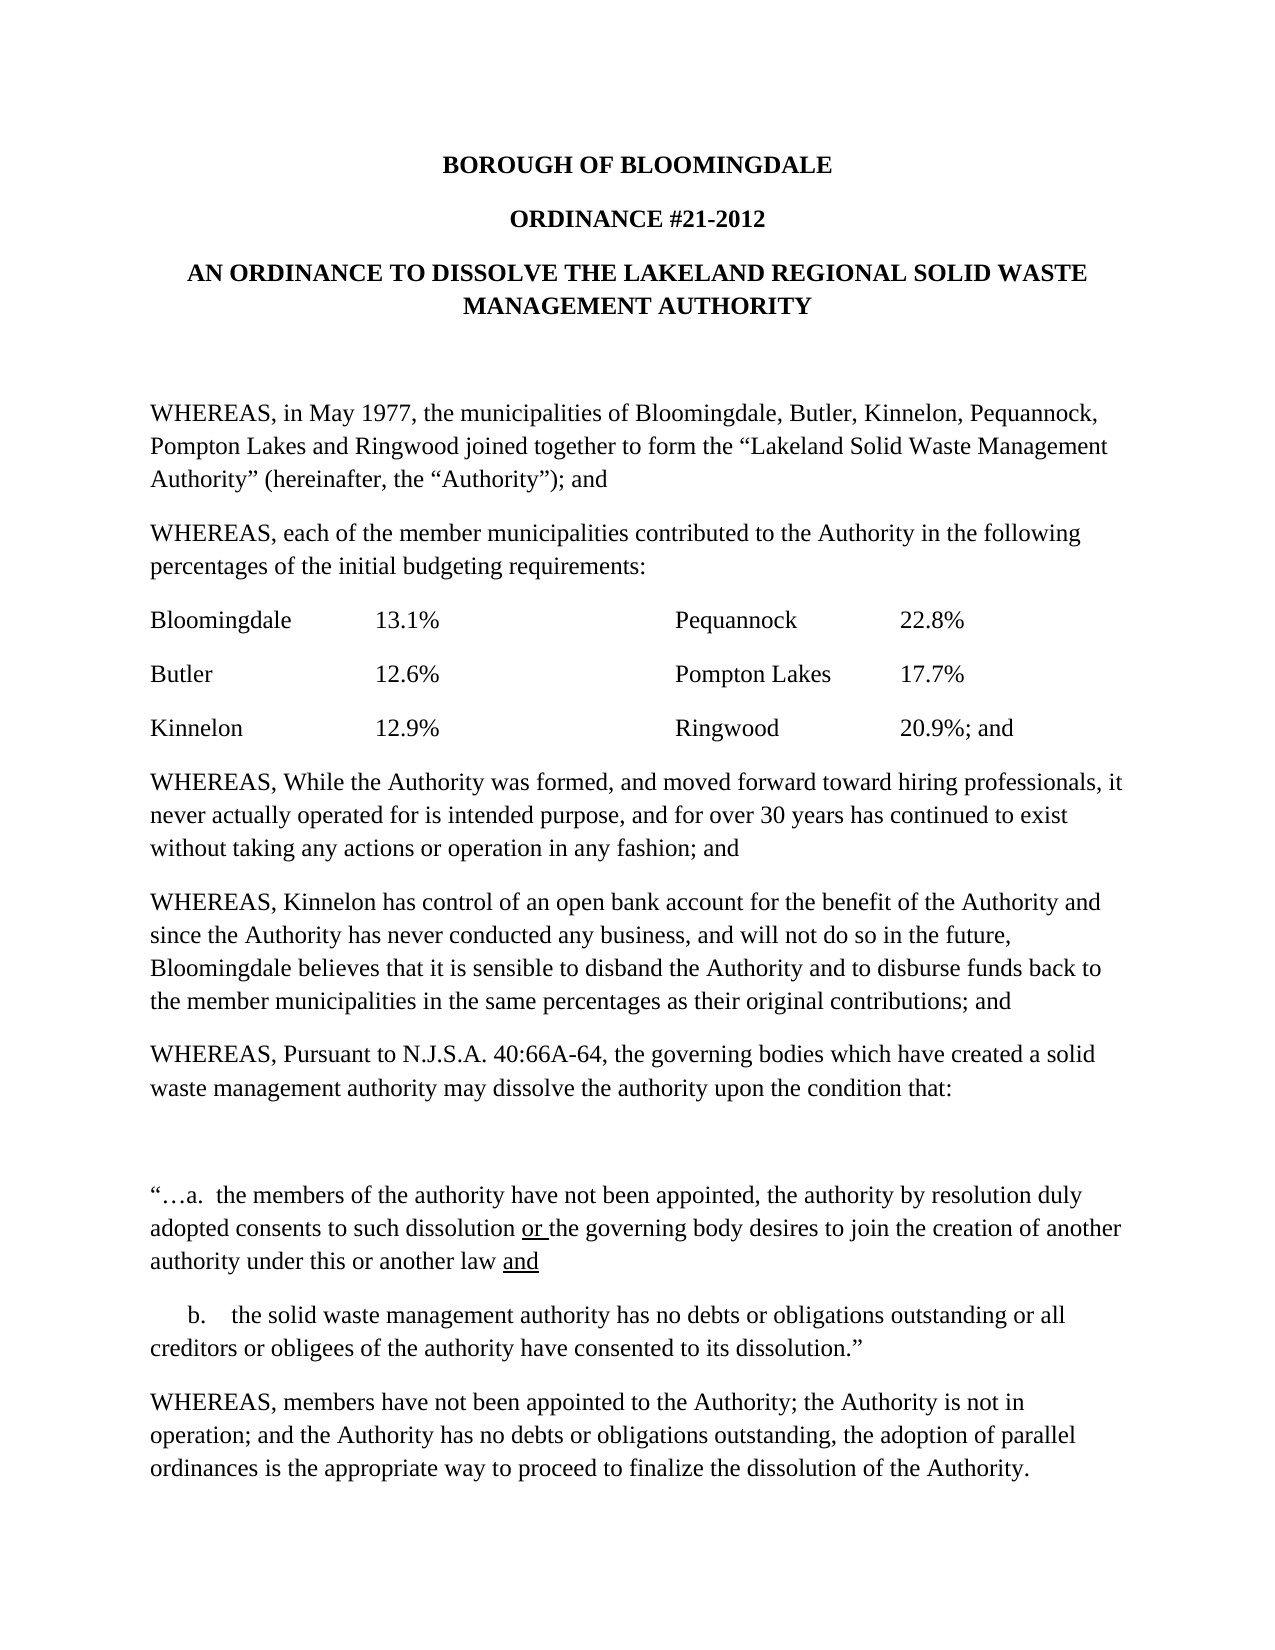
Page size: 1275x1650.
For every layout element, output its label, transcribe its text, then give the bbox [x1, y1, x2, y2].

text Butler 12.6% Pompton Lakes 17.7% [150, 659, 1125, 688]
list the solid waste management authority has no debts or obligations outstanding or all creditors or obligees of the authority have consented to its dissolution.” [150, 1300, 1125, 1362]
text Kinnelon 12.9% Ringwood 20.9%; and [150, 713, 1125, 742]
text WHEREAS, members have not been appointed to the Authority; the Authority is not in operation; and the Authority has no debts or obligations outstanding, the adoption of parallel ordinances is the appropriate way to proceed to finalize the dissolution of the Authority. [150, 1387, 1125, 1482]
text WHEREAS, While the Authority was formed, and moved forward toward hiring professionals, it never actually operated for is intended purpose, and for over 30 years has continued to exist without taking any actions or operation in any fashion; and [150, 767, 1125, 862]
text BOROUGH OF BLOOMINGDALE [150, 150, 1125, 179]
text ORDINANCE #21-2012 [150, 204, 1125, 233]
text WHEREAS, in May 1977, the municipalities of Bloomingdale, Butler, Kinnelon, Pequannock, Pompton Lakes and Ringwood joined together to form the “Lakeland Solid Waste Management Authority” (hereinafter, the “Authority”); and [150, 398, 1125, 493]
text “…a. the members of the authority have not been appointed, the authority by resolution duly adopted consents to such dissolution or the governing body desires to join the creation of another authority under this or another law and [150, 1180, 1125, 1275]
text WHEREAS, each of the member municipalities contributed to the Authority in the following percentages of the initial budgeting requirements: [150, 518, 1125, 580]
text Bloomingdale 13.1% Pequannock 22.8% [150, 605, 1125, 634]
text AN ORDINANCE TO DISSOLVE THE LAKELAND REGIONAL SOLID WASTE MANAGEMENT AUTHORITY [150, 258, 1125, 319]
text WHEREAS, Pursuant to N.J.S.A. 40:66A-64, the governing bodies which have created a solid waste management authority may dissolve the authority upon the condition that: [150, 1039, 1125, 1101]
text WHEREAS, Kinnelon has control of an open bank account for the benefit of the Authority and since the Authority has never conducted any business, and will not do so in the future, Bloomingdale believes that it is sensible to disband the Authority and to disburse funds back to the member municipalities in the same percentages as their original contributions; and [150, 887, 1125, 1014]
